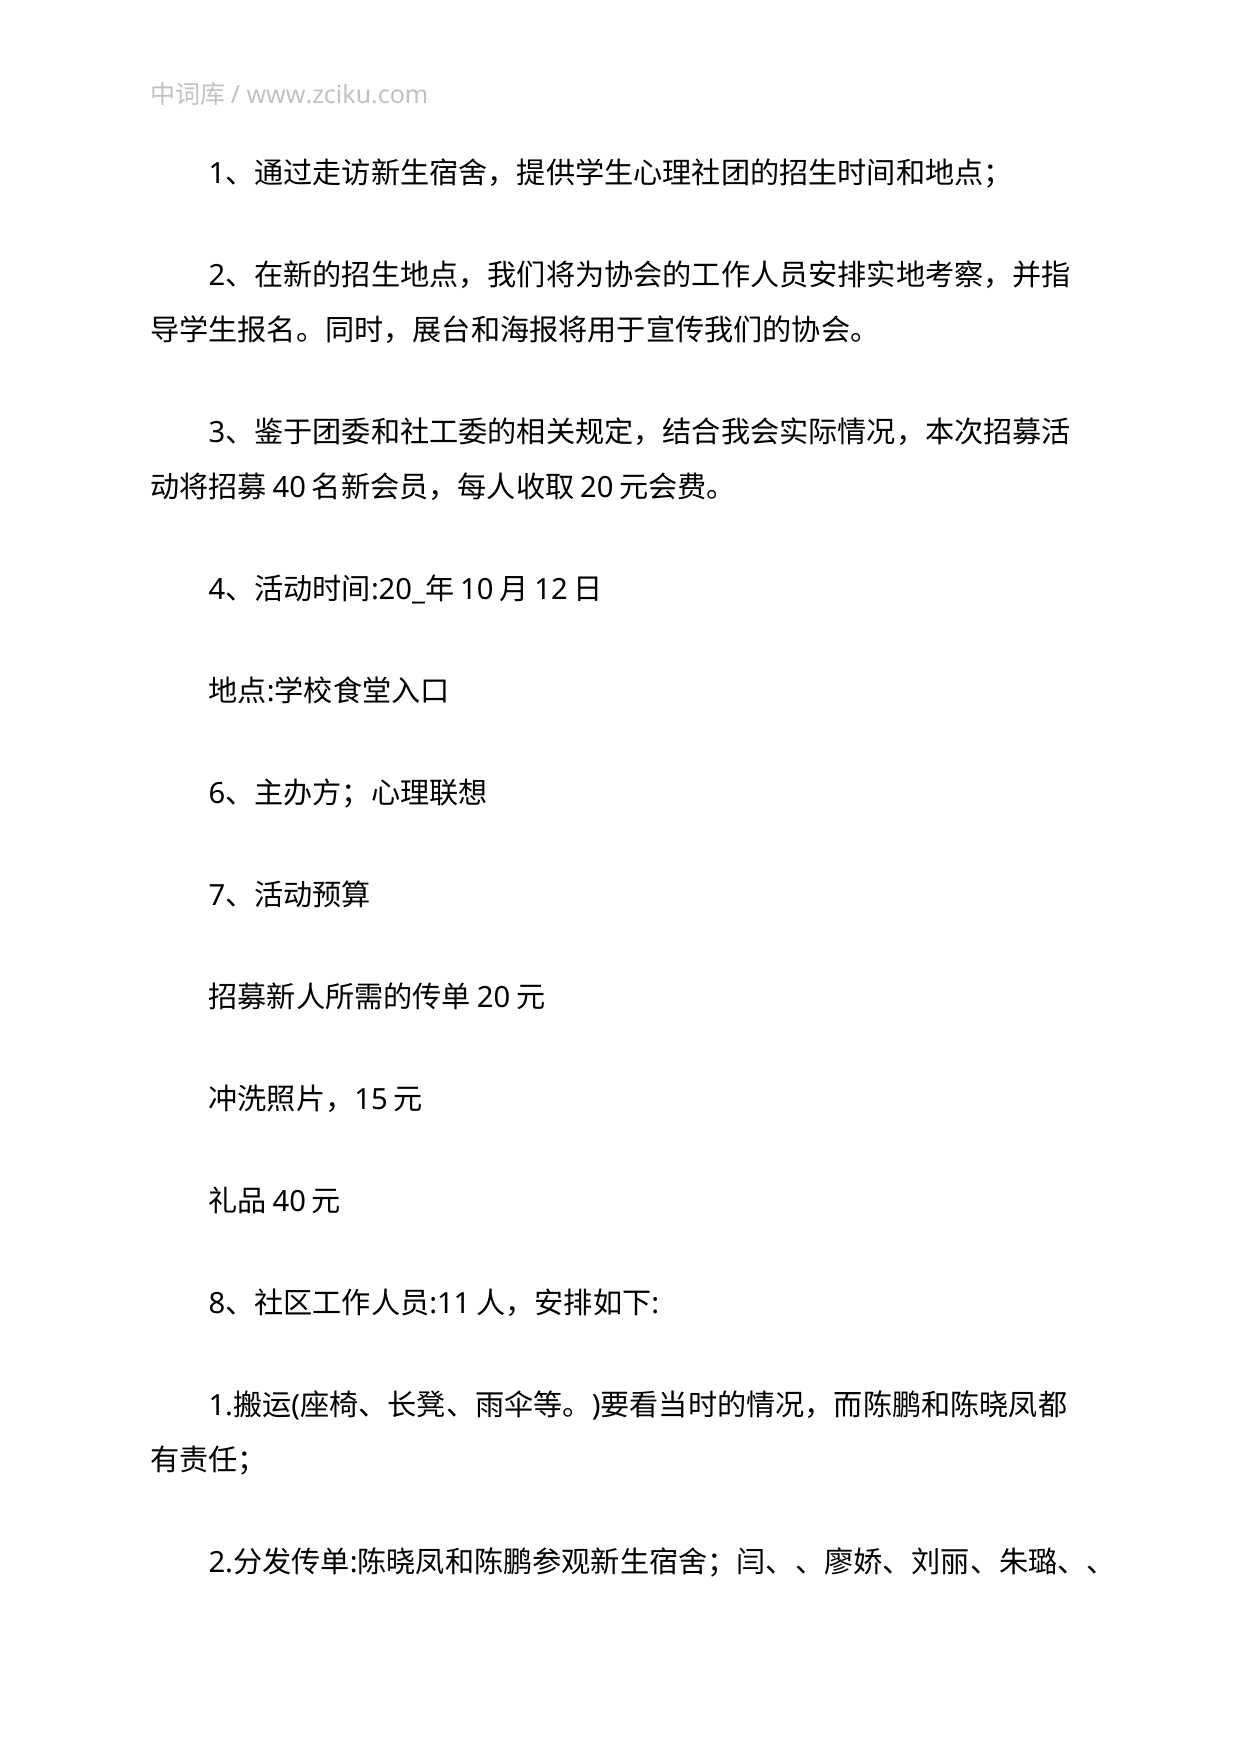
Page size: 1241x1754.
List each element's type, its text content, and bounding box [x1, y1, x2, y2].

text 礼品40元 [150, 1178, 1090, 1220]
text 4、活动时间:20_年10月12日 [150, 566, 1090, 608]
text 2、在新的招生地点，我们将为协会的工作人员安排实地考察，并指导学生报名。同时，展台和海报将用于宣传我们的协会。 [150, 252, 1090, 349]
text 3、鉴于团委和社工委的相关规定，结合我会实际情况，本次招募活动将招募40名新会员，每人收取20元会费。 [150, 409, 1090, 506]
text 1.搬运(座椅、长凳、雨伞等。)要看当时的情况，而陈鹏和陈晓凤都有责任； [150, 1382, 1090, 1479]
text 招募新人所需的传单20元 [150, 974, 1090, 1016]
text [150, 1538, 1090, 1581]
text 7、活动预算 [150, 872, 1090, 914]
text 6、主办方；心理联想 [150, 770, 1090, 812]
text 8、社区工作人员:11人，安排如下: [150, 1279, 1090, 1322]
text 地点:学校食堂入口 [150, 668, 1090, 710]
text 1、通过走访新生宿舍，提供学生心理社团的招生时间和地点； [150, 150, 1090, 192]
text 冲洗照片，15元 [150, 1076, 1090, 1118]
